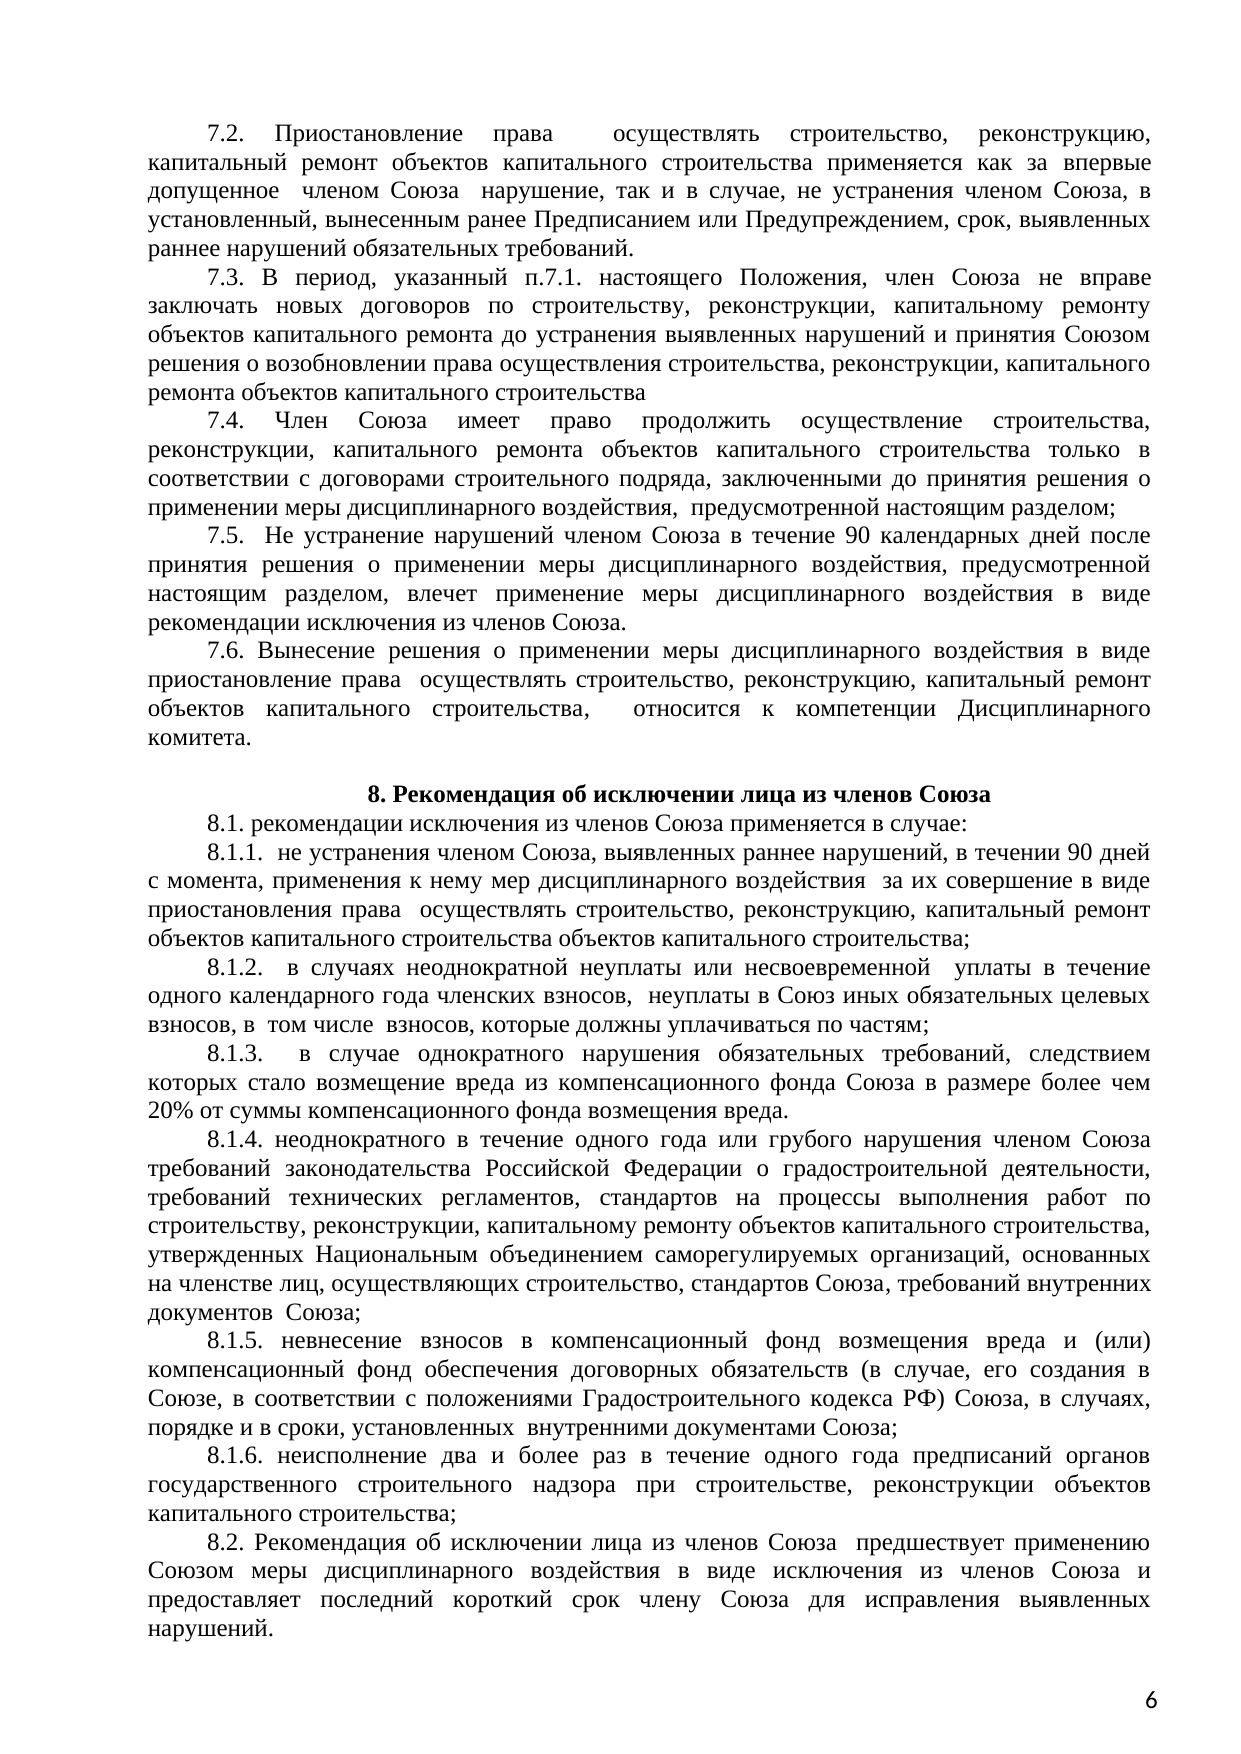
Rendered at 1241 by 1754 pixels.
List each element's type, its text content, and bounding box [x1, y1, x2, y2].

text 8.1.1. не устранения членом Союза, выявленных раннее нарушений, в течении 90 дней с момента, применения к нему мер дисциплинарного воздействия за их совершение в виде приостановления права осуществлять строительство, реконструкцию, капитальный ремонт объектов капитального строительства объектов капитального строительства; [148, 837, 1152, 952]
text 8.1.4. неоднократного в течение одного года или грубого нарушения членом Союза требований законодательства Российской Федерации о градостроительной деятельности, требований технических регламентов, стандартов на процессы выполнения работ по строительству, реконструкции, капитальному ремонту объектов капитального строительства, утвержденных Национальным объединением саморегулируемых организаций, основанных на членстве лиц, осуществляющих строительство, стандартов Союза, требований внутренних документов Союза; [148, 1124, 1152, 1326]
text 8.1.2. в случаях неоднократной неуплаты или несвоевременной уплаты в течение одного календарного года членских взносов, неуплаты в Союз иных обязательных целевых взносов, в том числе взносов, которые должны уплачиваться по частям; [148, 952, 1152, 1038]
text 8.1.3. в случае однократного нарушения обязательных требований, следствием которых стало возмещение вреда из компенсационного фонда Союза в размере более чем 20% от суммы компенсационного фонда возмещения вреда. [148, 1038, 1152, 1124]
text 7.6. Вынесение решения о применении меры дисциплинарного воздействия в виде приостановление права осуществлять строительство, реконструкцию, капитальный ремонт объектов капитального строительства, относится к компетенции Дисциплинарного комитета. [148, 636, 1152, 751]
text 7.4. Член Союза имеет право продолжить осуществление строительства, реконструкции, капитального ремонта объектов капитального строительства только в соответствии с договорами строительного подряда, заключенными до принятия решения о применении меры дисциплинарного воздействия, предусмотренной настоящим разделом; [148, 406, 1152, 521]
text 7.2. Приостановление права осуществлять строительство, реконструкцию, капитальный ремонт объектов капитального строительства применяется как за впервые допущенное членом Союза нарушение, так и в случае, не устранения членом Союза, в установленный, вынесенным ранее Предписанием или Предупреждением, срок, выявленных раннее нарушений обязательных требований. [148, 118, 1152, 262]
text 8.1. рекомендации исключения из членов Союза применяется в случае: [148, 808, 1152, 837]
text 8.2. Рекомендация об исключении лица из членов Союза предшествует применению Союзом меры дисциплинарного воздействия в виде исключения из членов Союза и предоставляет последний короткий срок члену Союза для исправления выявленных нарушений. [148, 1527, 1152, 1642]
text 7.5. Не устранение нарушений членом Союза в течение 90 календарных дней после принятия решения о применении меры дисциплинарного воздействия, предусмотренной настоящим разделом, влечет применение меры дисциплинарного воздействия в виде рекомендации исключения из членов Союза. [148, 521, 1152, 636]
text 8. Рекомендация об исключении лица из членов Союза [148, 779, 1152, 808]
text 8.1.6. неисполнение два и более раз в течение одного года предписаний органов государственного строительного надзора при строительстве, реконструкции объектов капитального строительства; [148, 1441, 1152, 1527]
text 8.1.5. невнесение взносов в компенсационный фонд возмещения вреда и (или) компенсационный фонд обеспечения договорных обязательств (в случае, его создания в Союзе, в соответствии с положениями Градостроительного кодекса РФ) Союза, в случаях, порядке и в сроки, установленных внутренними документами Союза; [148, 1326, 1152, 1441]
text 7.3. В период, указанный п.7.1. настоящего Положения, член Союза не вправе заключать новых договоров по строительству, реконструкции, капитальному ремонту объектов капитального ремонта до устранения выявленных нарушений и принятия Союзом решения о возобновлении права осуществления строительства, реконструкции, капитального ремонта объектов капитального строительства [148, 262, 1152, 406]
